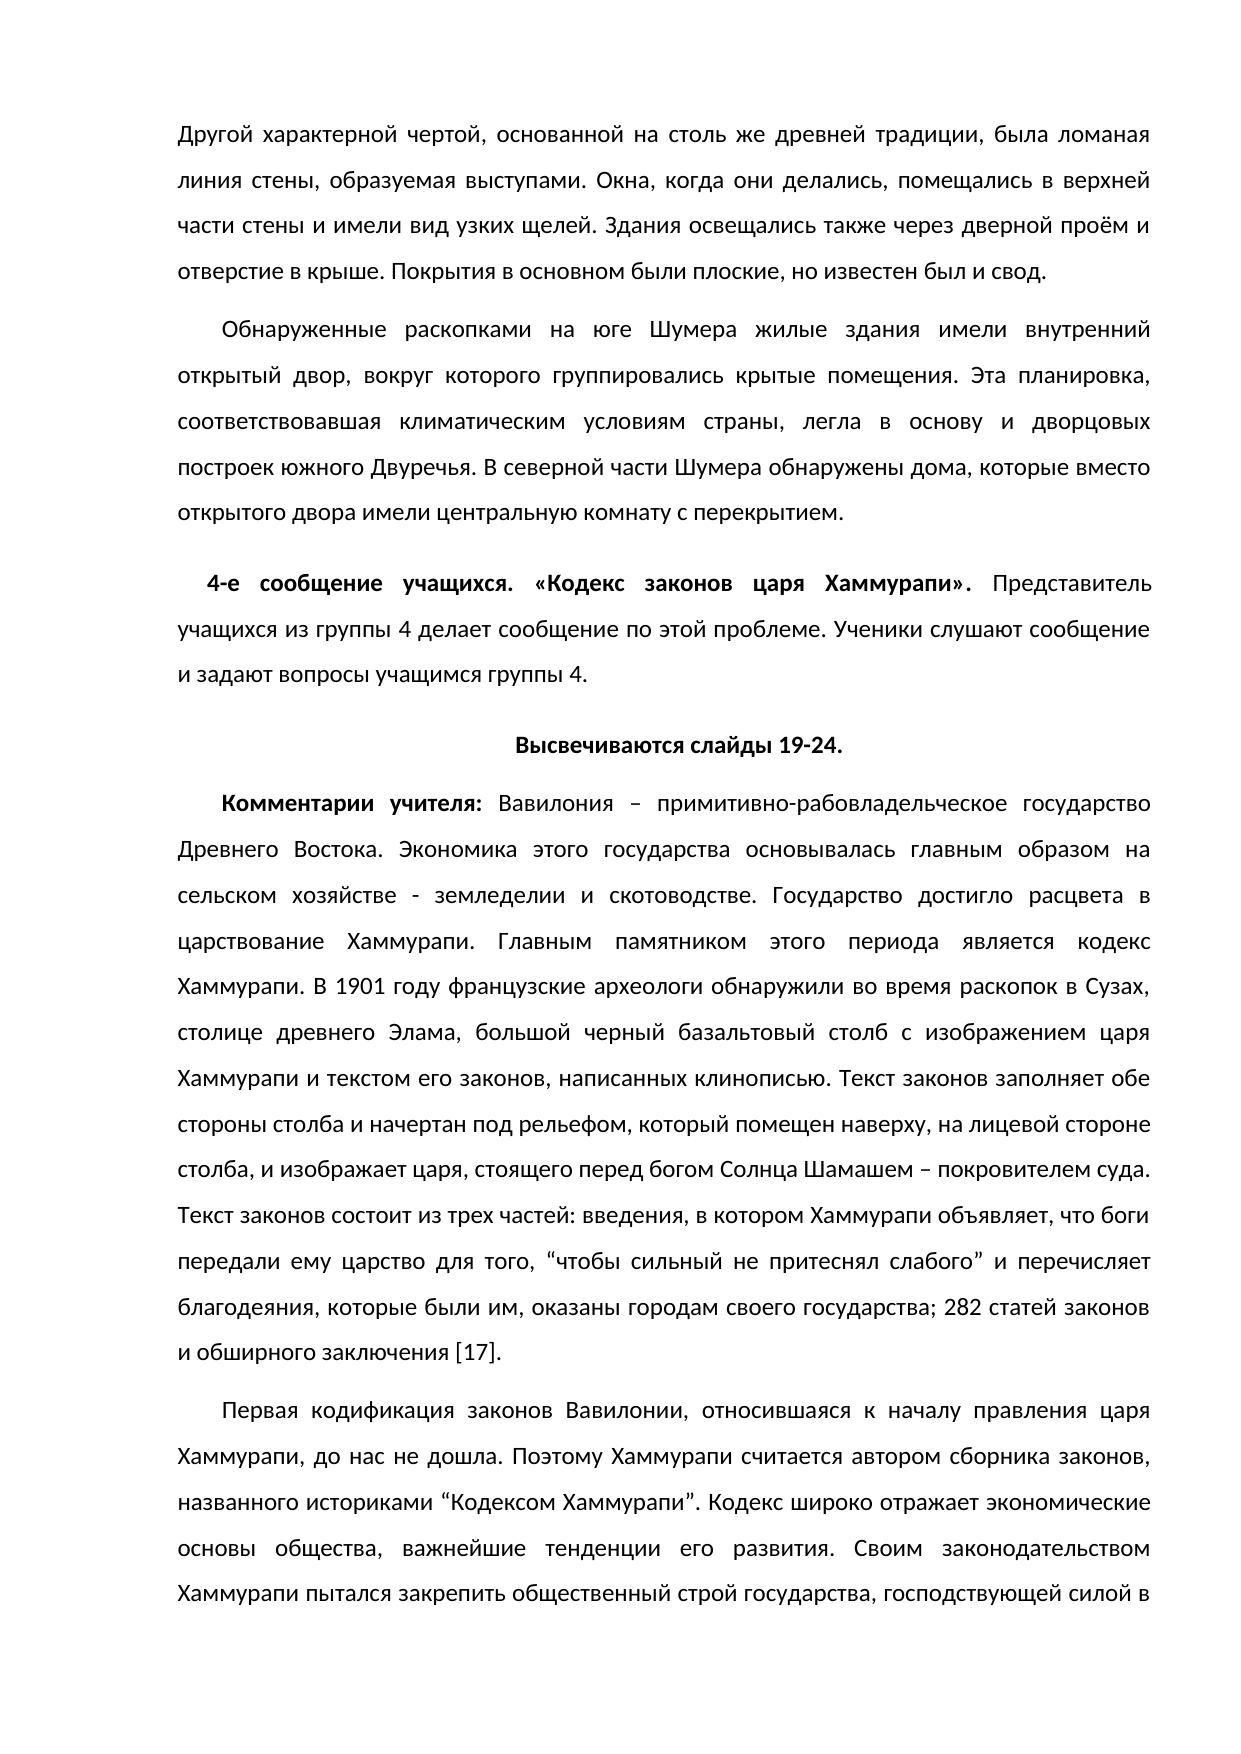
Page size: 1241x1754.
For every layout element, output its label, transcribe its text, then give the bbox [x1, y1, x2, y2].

text Обнаруженные раскопками на юге Шумера жилые здания имели внутренний открытый двор, вокруг которого группировались крытые помещения. Эта планировка, соответствовавшая климатическим условиям страны, легла в основу и дворцовых построек южного Двуречья. В северной части Шумера обнаружены дома, которые вместо открытого двора имели центральную комнату с перекрытием. [177, 313, 1152, 527]
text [177, 1394, 1152, 1608]
text 4-е сообщение учащихся. «Кодекс законов царя Хаммурапи». Представитель учащихся из группы 4 делает сообщение по этой проблеме. Ученики слушают сообщение и задают вопросы учащимся группы 4. [177, 567, 1152, 689]
text Высвечиваются слайды 19-24. [177, 729, 1152, 760]
text Комментарии учителя: Вавилония – примитивно-рабовладельческое государство Древнего Востока. Экономика этого государства основывалась главным образом на сельском хозяйстве - земледелии и скотоводстве. Государство достигло расцвета в царствование Хаммурапи. Главным памятником этого периода является кодекс Хаммурапи. В 1901 году французские археологи обнаружили во время раскопок в Сузах, столице древнего Элама, большой черный базальтовый столб с изображением царя Хаммурапи и текстом его законов, написанных клинописью. Текст законов заполняет обе стороны столба и начертан под рельефом, который помещен наверху, на лицевой стороне столба, и изображает царя, стоящего перед богом Солнца Шамашем – покровителем суда. Текст законов состоит из трех частей: введения, в котором Хаммурапи объявляет, что боги передали ему царство для того, “чтобы сильный не притеснял слабого” и перечисляет благодеяния, которые были им, оказаны городам своего государства; 282 статей законов и обширного заключения [17]. [177, 788, 1152, 1367]
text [177, 118, 1152, 286]
